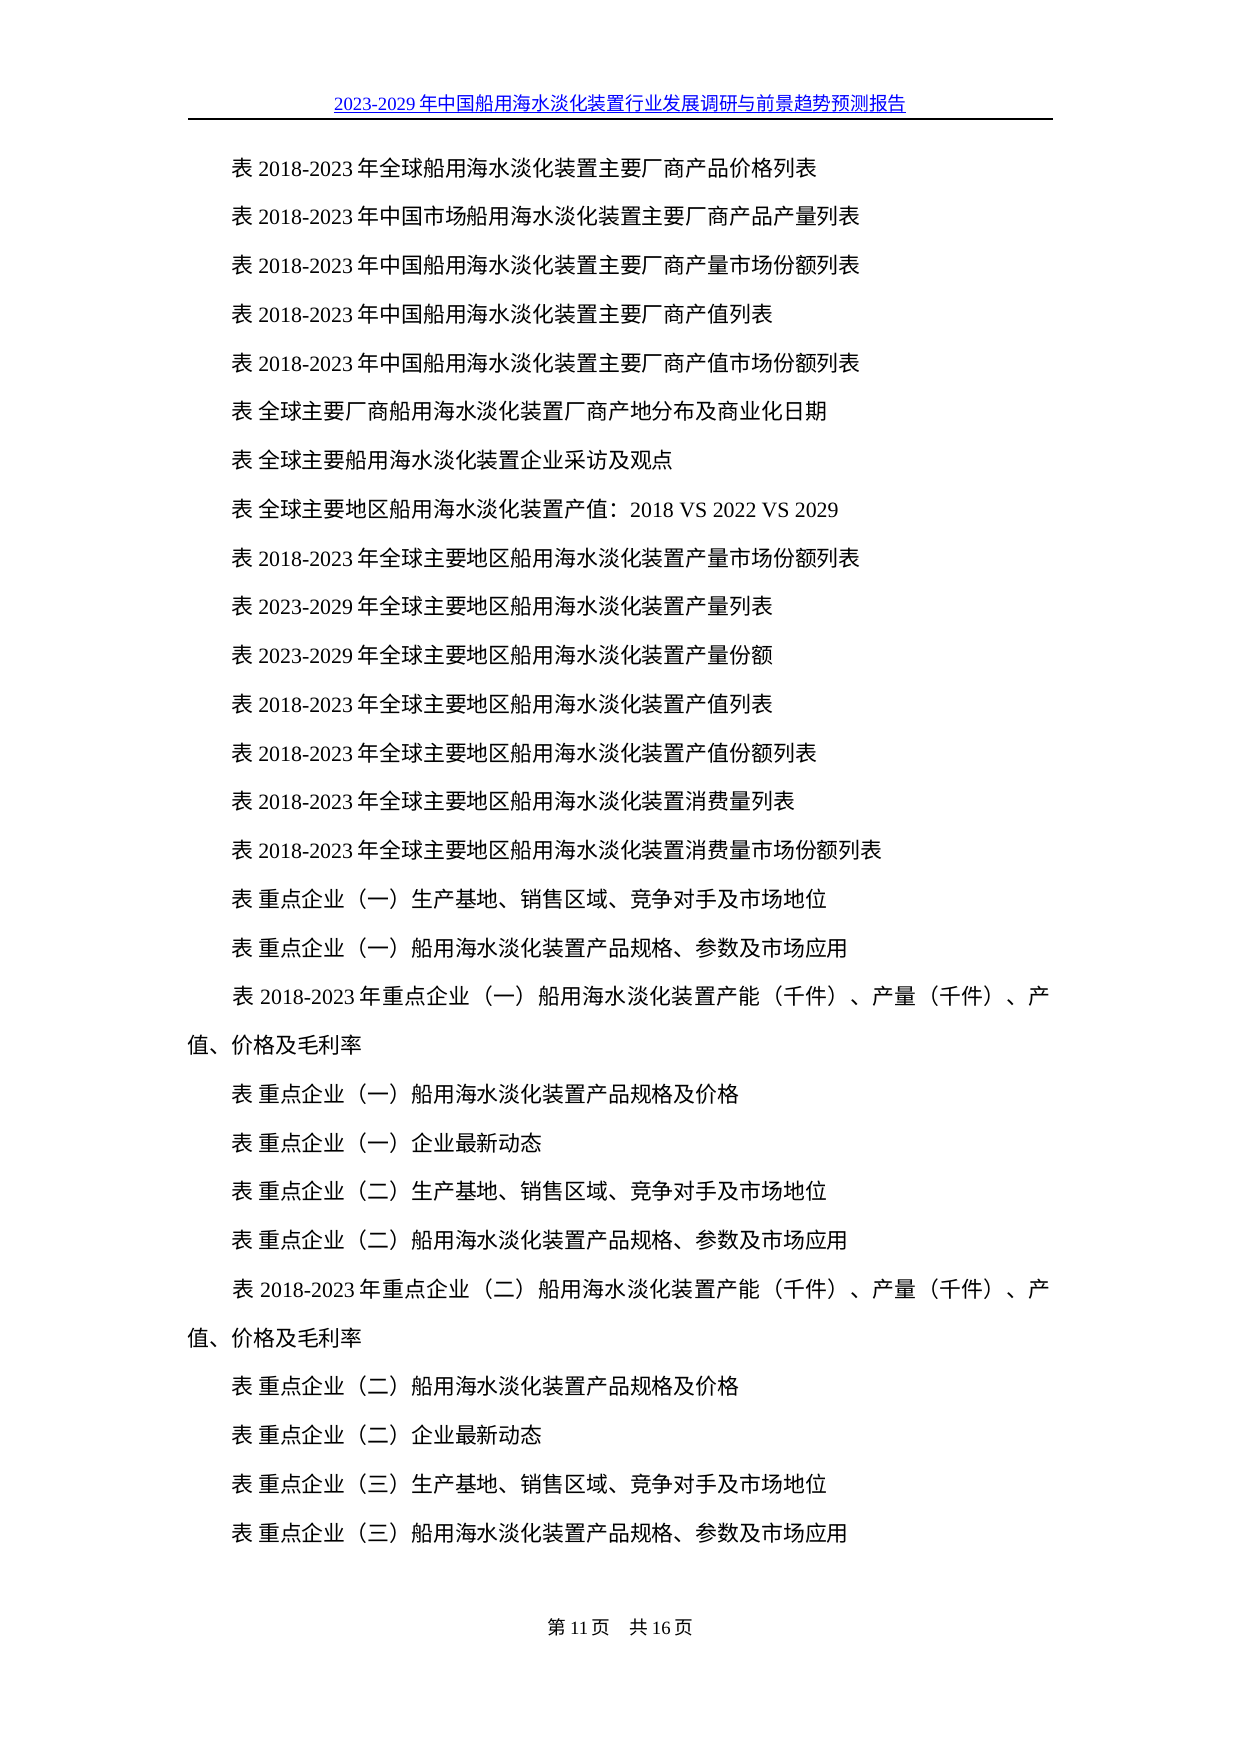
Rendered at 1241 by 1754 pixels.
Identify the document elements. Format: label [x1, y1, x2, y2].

text [187, 150, 1053, 1548]
